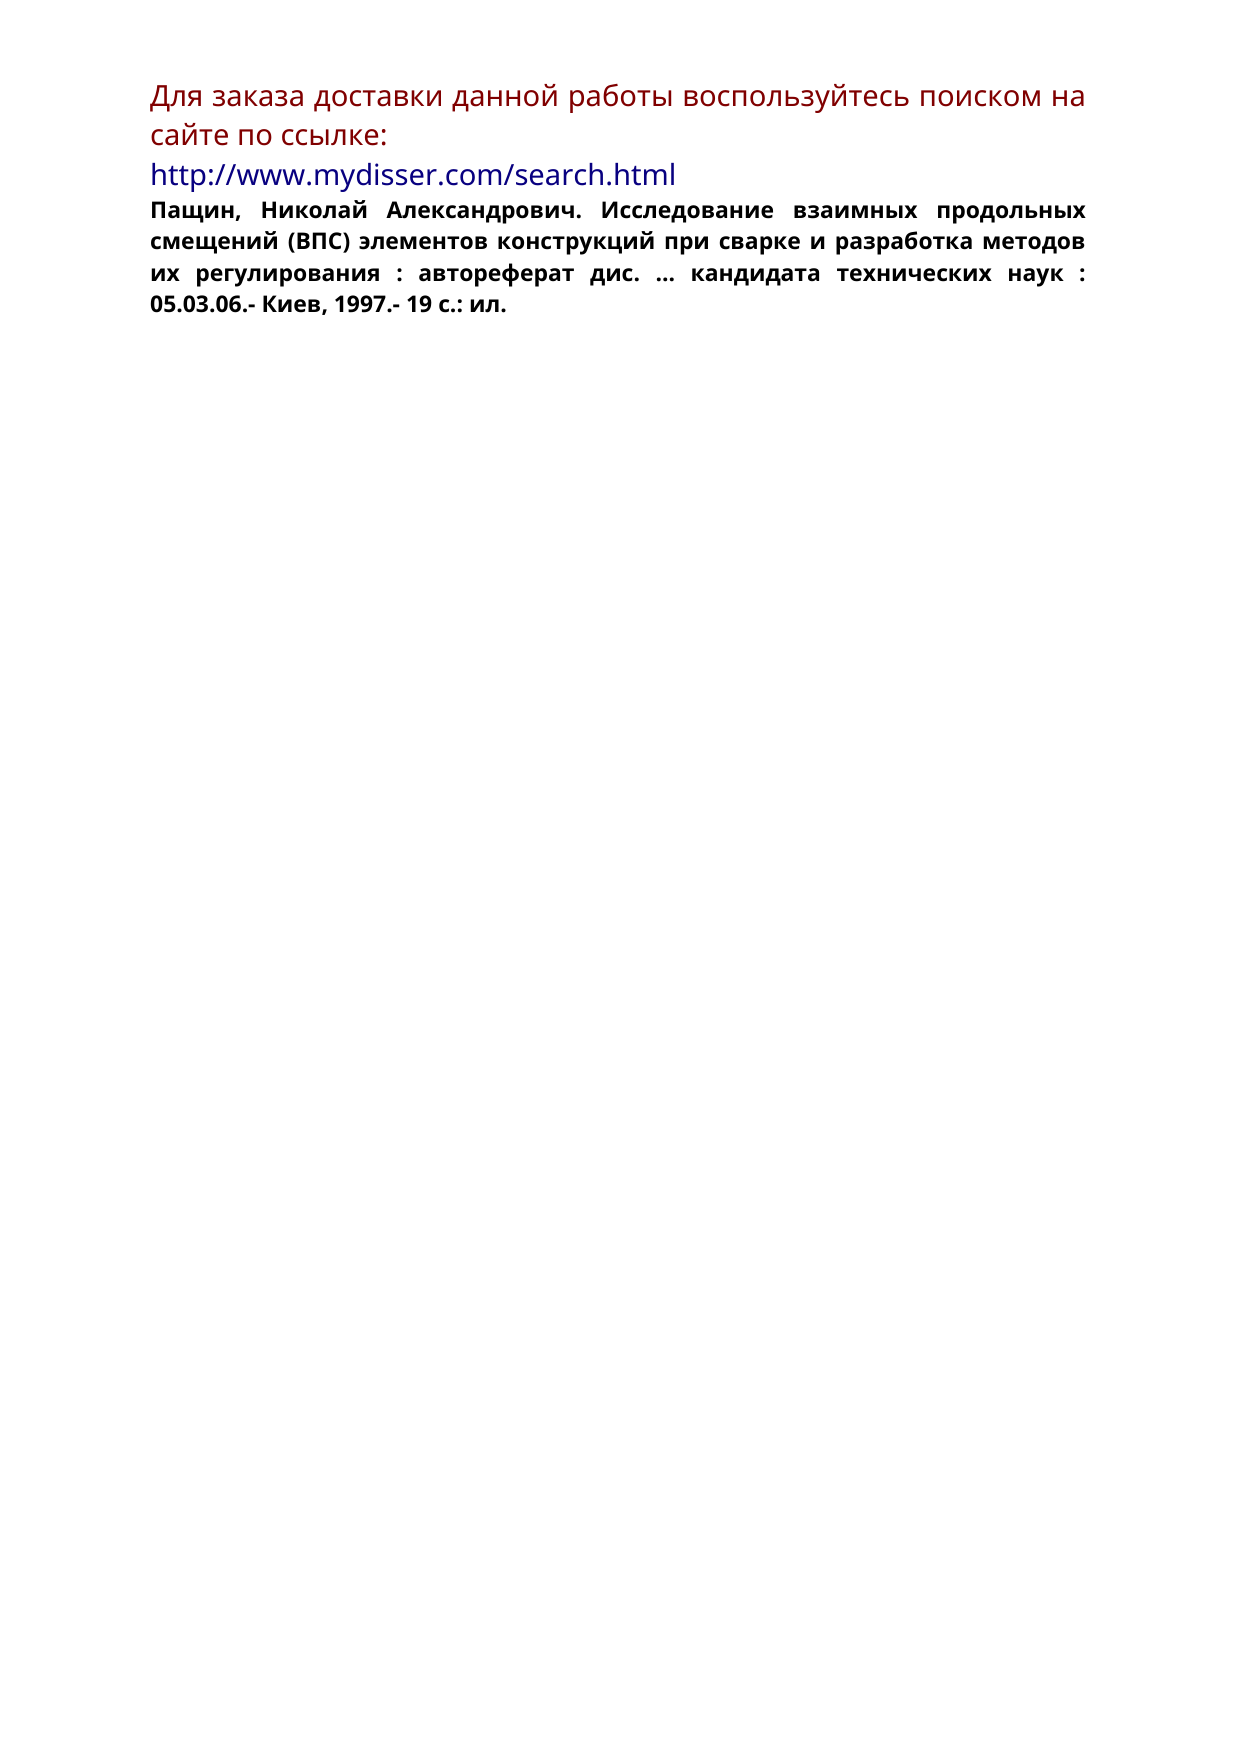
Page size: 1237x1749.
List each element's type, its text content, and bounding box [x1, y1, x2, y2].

text Пащин, Николай Александрович. Исследование взаимных продольных смещений (ВПС) элементов конструкций при сварке и разработка методов их регулирования : автореферат дис. ... кандидата технических наук : 05.03.06.- Киев, 1997.- 19 с.: ил. [150, 194, 1086, 319]
